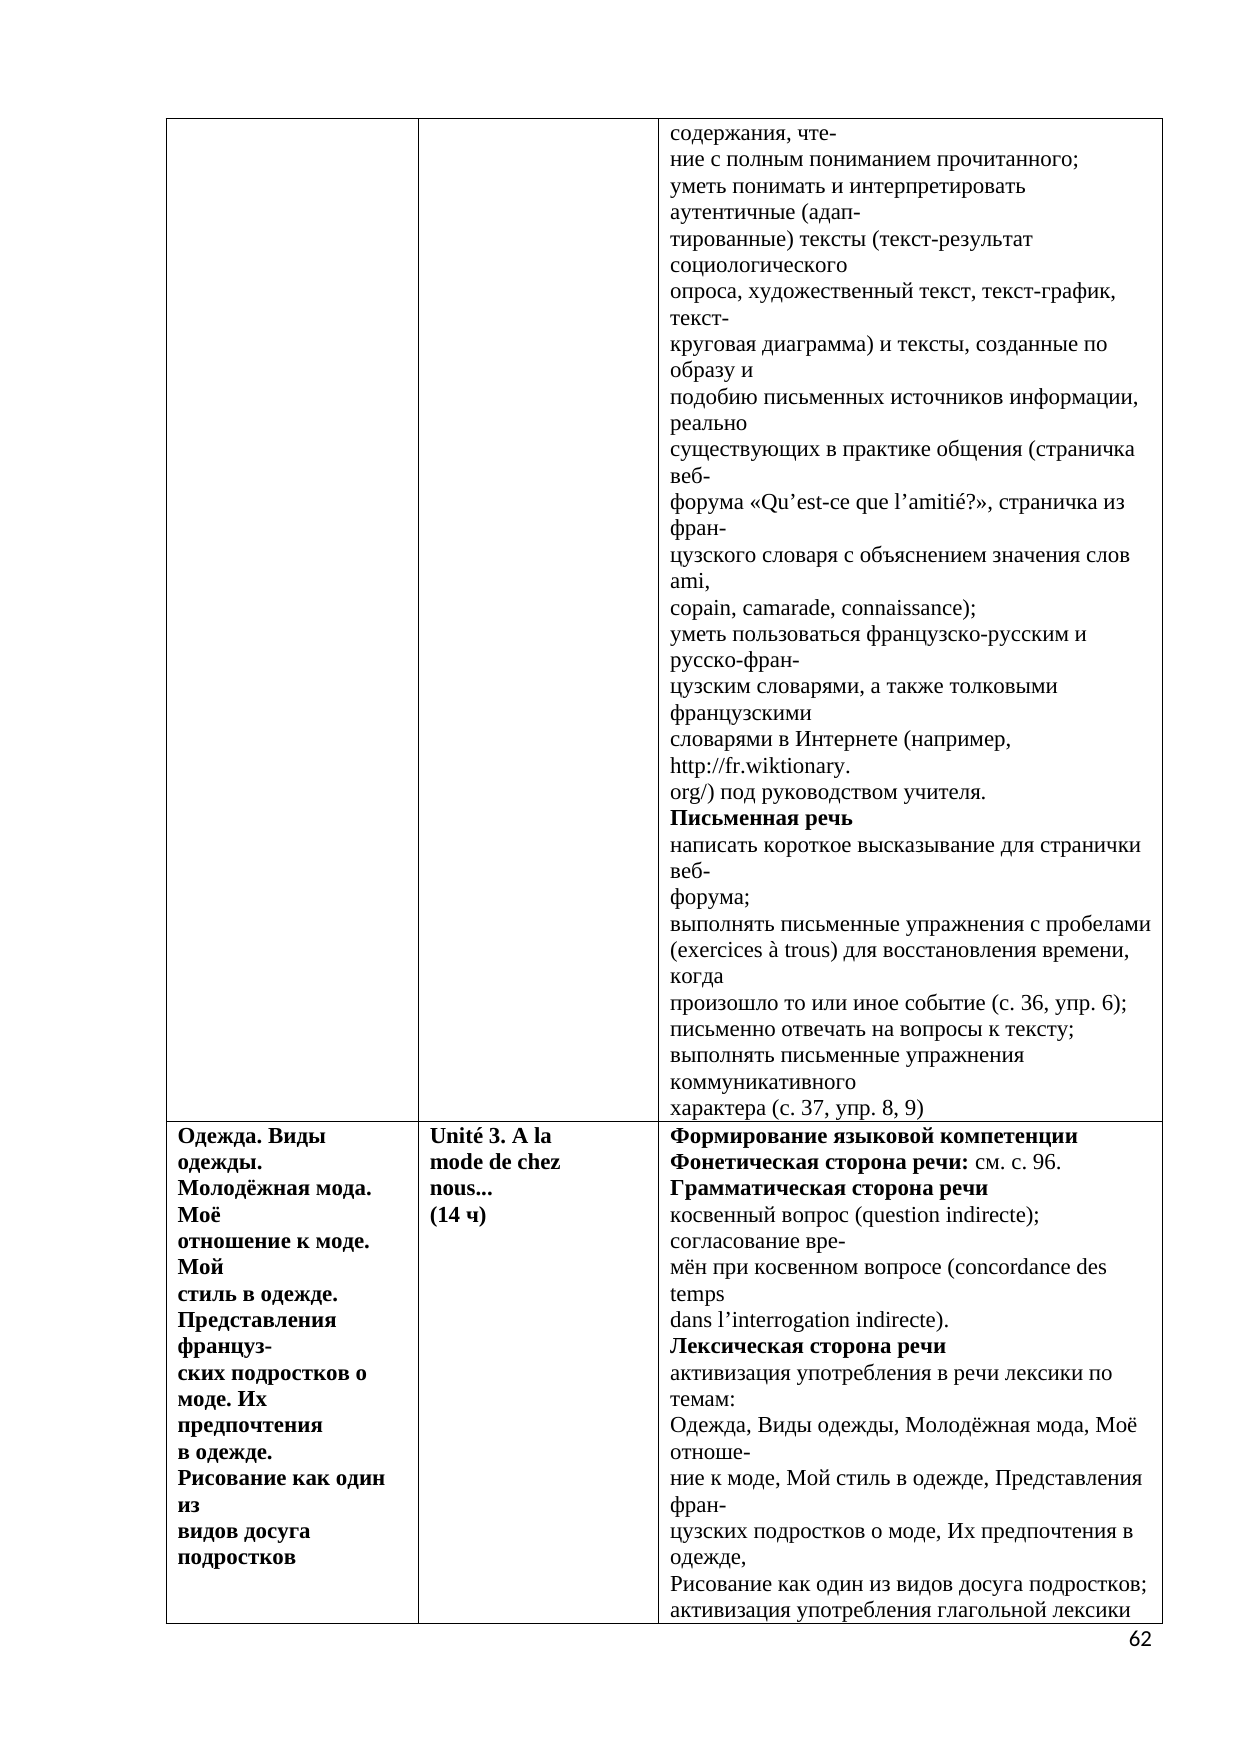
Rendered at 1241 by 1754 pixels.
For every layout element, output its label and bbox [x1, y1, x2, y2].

table_cell [167, 1122, 418, 1622]
table_cell [167, 119, 418, 1121]
table_cell [659, 119, 1162, 1121]
table_cell [419, 119, 658, 1121]
table_cell [659, 1122, 1162, 1622]
table_cell [419, 1122, 658, 1622]
